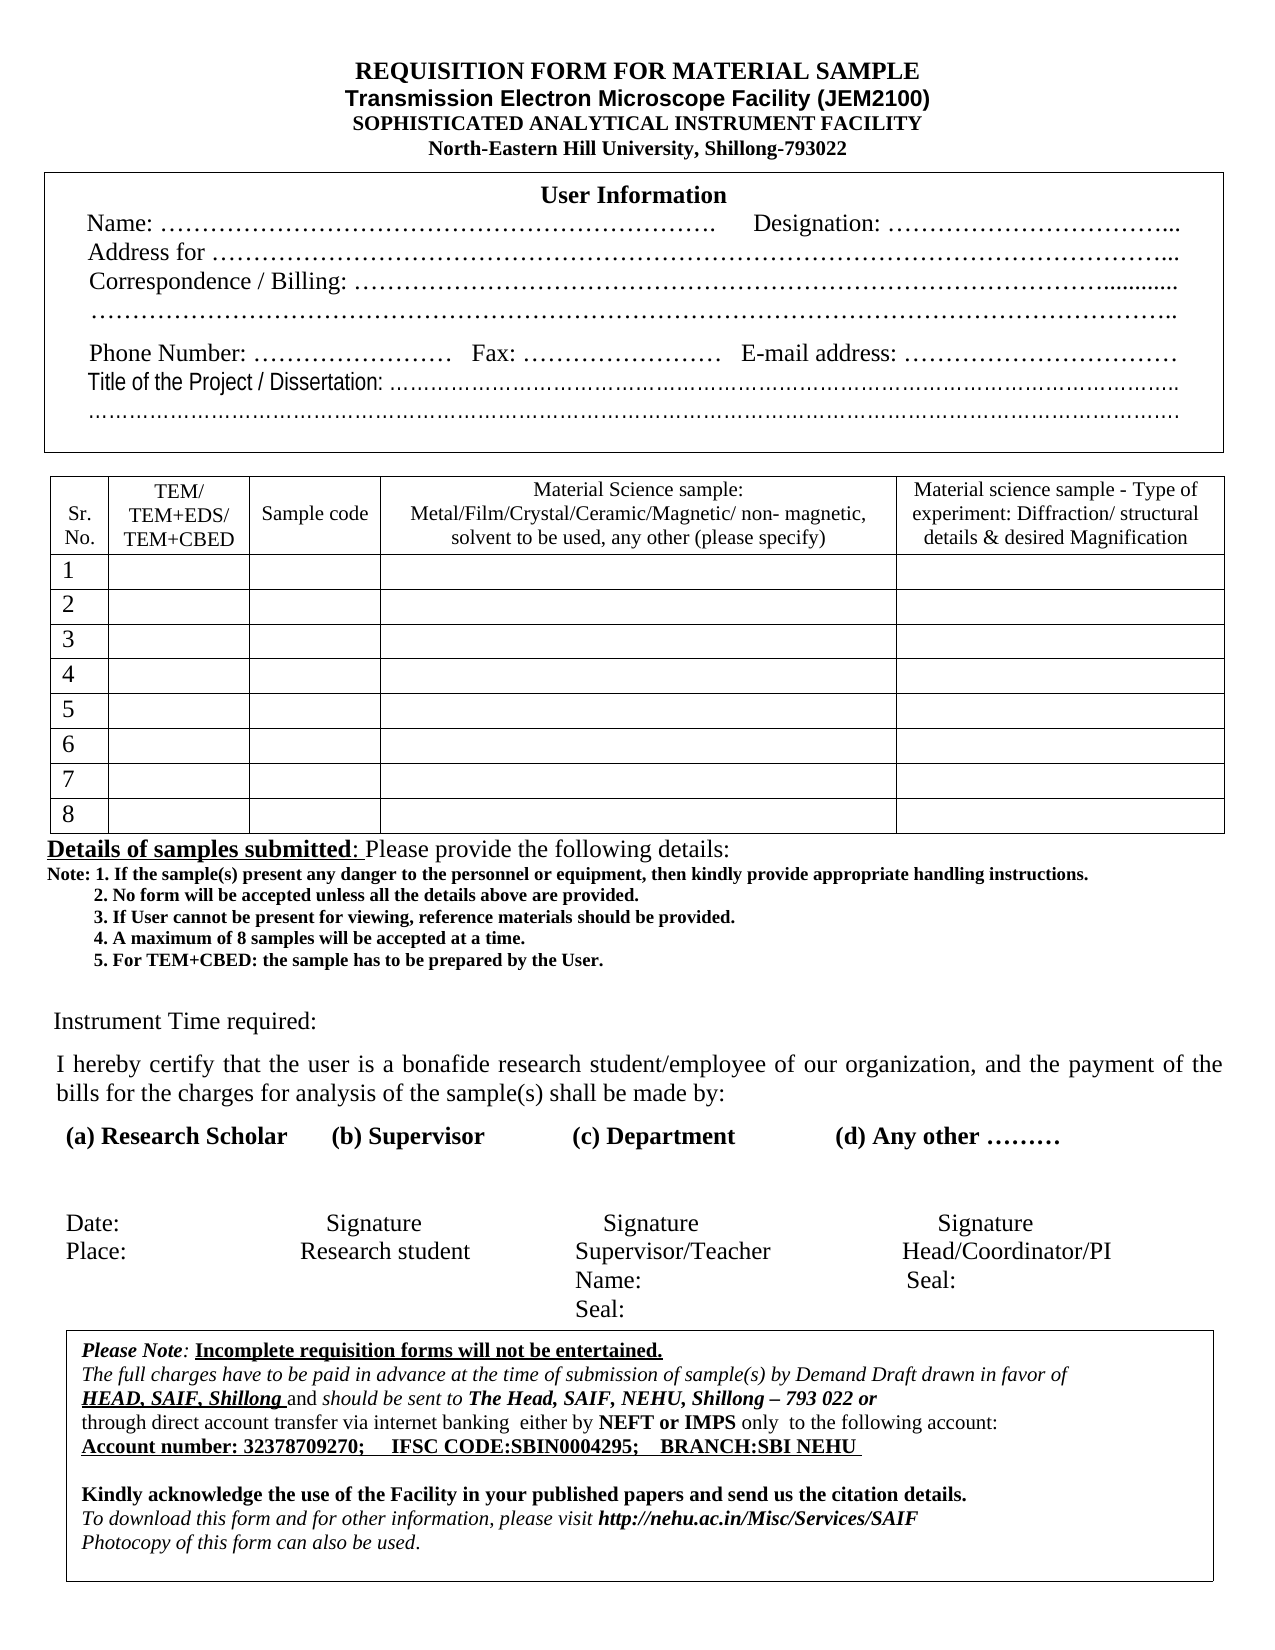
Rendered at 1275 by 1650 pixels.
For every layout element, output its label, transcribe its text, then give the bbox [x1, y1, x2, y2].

table_cell 1 [51, 555, 108, 588]
text Place: Research student Supervisor/Teacher Head/Coordinator/PI [66, 1236, 1244, 1265]
table_cell [381, 729, 896, 763]
table_cell [381, 590, 896, 623]
text 3. If User cannot be present for viewing, reference materials should be provided. [94, 906, 1225, 927]
text Instrument Time required: [47, 1006, 1225, 1035]
table_cell [250, 799, 380, 833]
table_header Material science sample - Type of experiment: Diffraction/ structural details & desired Magnification [897, 477, 1224, 554]
table_cell [250, 659, 380, 693]
table_cell [897, 555, 1224, 588]
table_cell [897, 729, 1224, 763]
table_header TEM/ TEM+EDS/ TEM+CBED [109, 477, 249, 554]
table_cell 5 [51, 694, 108, 728]
text 5. For TEM+CBED: the sample has to be prepared by the User. [94, 949, 1225, 970]
table_cell [109, 659, 249, 693]
text North-Eastern Hill University, Shillong-793022 [150, 135, 1125, 159]
table_cell [109, 799, 249, 833]
text Date: Signature Signature Signature [66, 1208, 1244, 1236]
text (a) Research Scholar (b) Supervisor (c) Department (d) Any other ……… [66, 1121, 1225, 1150]
table_cell [109, 764, 249, 798]
text Details of samples submitted: Please provide the following details: [47, 834, 1125, 863]
table_cell [250, 764, 380, 798]
table_cell [897, 590, 1224, 623]
table_cell [381, 659, 896, 693]
table_cell 2 [51, 590, 108, 623]
table_cell [897, 659, 1224, 693]
table_header Material Science sample: Metal/Film/Crystal/Ceramic/Magnetic/ non- magnetic, solvent to be used, any other (please specify) [381, 477, 896, 554]
text I hereby certify that the user is a bonafide research student/employee of our organization, and the payment of the bills for the charges for analysis of the sample(s) shall be made by: [56, 1049, 1225, 1107]
table_cell 6 [51, 729, 108, 763]
table_cell [381, 764, 896, 798]
text 2. No form will be accepted unless all the details above are provided. [94, 884, 1225, 906]
text Name: Seal: [150, 1265, 1125, 1294]
table_cell [109, 555, 249, 588]
table_cell [250, 555, 380, 588]
table_cell [109, 729, 249, 763]
table_cell [109, 625, 249, 658]
table_cell [381, 694, 896, 728]
table_cell 4 [51, 659, 108, 693]
table_cell [250, 590, 380, 623]
table_cell [897, 799, 1224, 833]
table_cell [381, 625, 896, 658]
text Seal: [150, 1294, 1125, 1323]
table_cell 3 [51, 625, 108, 658]
text REQUISITION FORM FOR MATERIAL SAMPLE [150, 56, 1125, 85]
table_cell [109, 590, 249, 623]
table_cell [109, 694, 249, 728]
table_cell [897, 764, 1224, 798]
table_cell [250, 694, 380, 728]
table_cell [381, 799, 896, 833]
table_cell 8 [51, 799, 108, 833]
text SOPHISTICATED ANALYTICAL INSTRUMENT FACILITY [150, 111, 1125, 135]
table_header Sample code [250, 477, 380, 554]
table_cell [897, 625, 1224, 658]
text 4. A maximum of 8 samples will be accepted at a time. [94, 927, 1225, 949]
table_cell 7 [51, 764, 108, 798]
table_cell [250, 625, 380, 658]
table_cell [250, 729, 380, 763]
table_cell [897, 694, 1224, 728]
table_cell [381, 555, 896, 588]
text Note: 1. If the sample(s) present any danger to the personnel or equipment, then kindly provide appropriate handling instructions. [47, 863, 1225, 884]
text Transmission Electron Microscope Facility (JEM2100) [150, 85, 1125, 111]
table_header Sr. No. [51, 477, 108, 554]
